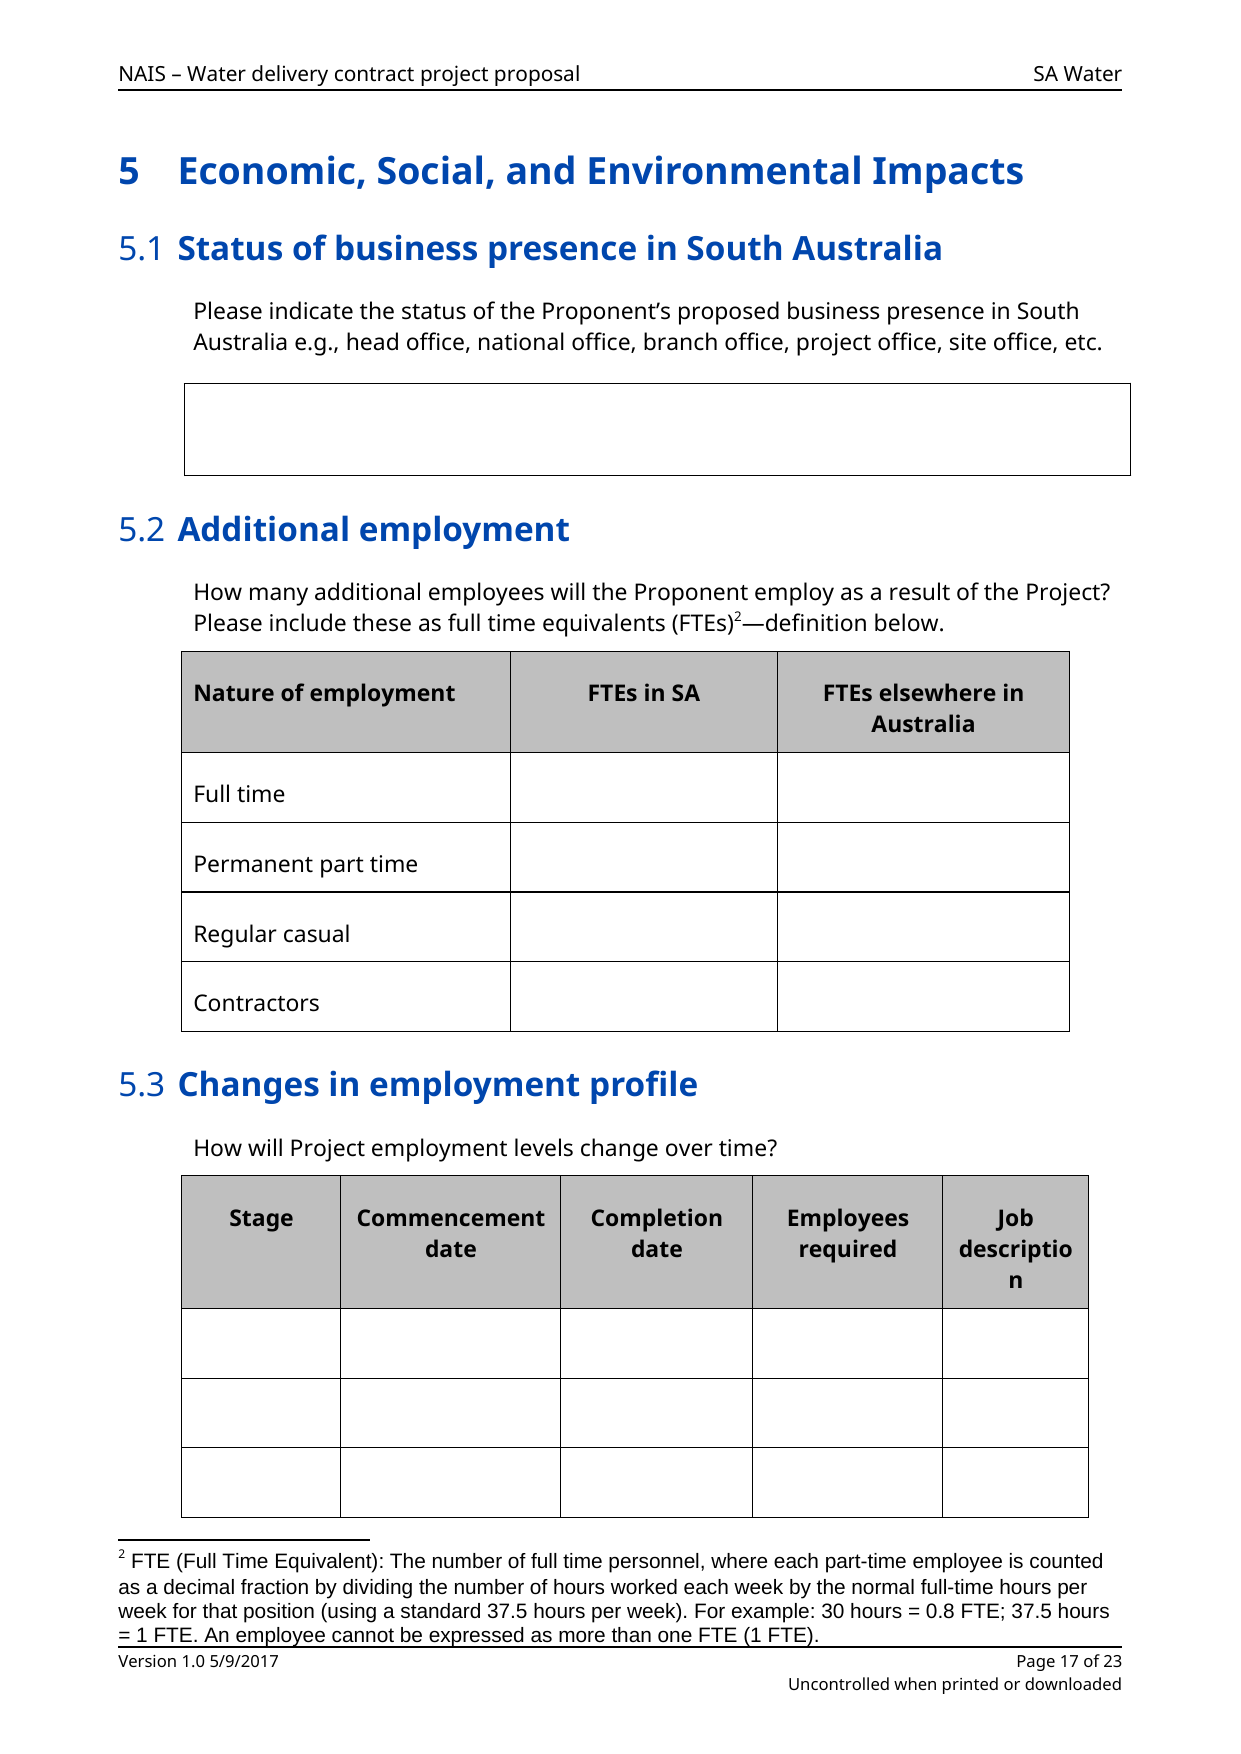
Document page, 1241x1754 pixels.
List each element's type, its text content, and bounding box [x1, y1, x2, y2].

table_cell [778, 893, 1069, 961]
table_header FTEs in SA [511, 652, 777, 752]
subtitle Additional employment [118, 505, 1122, 551]
table_cell [511, 962, 777, 1031]
text How will Project employment levels change over time? [193, 1132, 1122, 1163]
table_header Job description [943, 1176, 1088, 1308]
table_header Completion date [561, 1176, 752, 1308]
table_header FTEs elsewhere in Australia [778, 652, 1069, 752]
table_cell Contractors [182, 962, 510, 1031]
table_cell [753, 1379, 942, 1447]
table_cell [182, 1309, 340, 1377]
subtitle Changes in employment profile [118, 1061, 1122, 1107]
table_cell Full time [182, 753, 510, 822]
table_cell [561, 1309, 752, 1377]
table_cell [778, 753, 1069, 822]
table_cell Permanent part time [182, 823, 510, 891]
subtitle Status of business presence in South Australia [118, 224, 1122, 270]
table_header Commencement date [341, 1176, 560, 1308]
table_cell [561, 1448, 752, 1517]
table_cell [511, 753, 777, 822]
table_cell [511, 823, 777, 891]
text Please indicate the status of the Proponent’s proposed business presence in South Australia e.g., head office, national office, branch office, project office, site office, etc. [193, 295, 1122, 357]
table_header Nature of employment [182, 652, 510, 752]
table_cell [341, 1379, 560, 1447]
table_header Employees required [753, 1176, 942, 1308]
table_cell [753, 1309, 942, 1377]
table_cell [561, 1379, 752, 1447]
table_cell [943, 1448, 1088, 1517]
table_cell [778, 962, 1069, 1031]
table_cell Regular casual [182, 893, 510, 961]
table_header Stage [182, 1176, 340, 1308]
table_cell [511, 893, 777, 961]
table_cell [753, 1448, 942, 1517]
table_cell [778, 823, 1069, 891]
table_cell [182, 1448, 340, 1517]
table_cell [341, 1309, 560, 1377]
table_cell [943, 1309, 1088, 1377]
table_cell [182, 1379, 340, 1447]
table_cell [943, 1379, 1088, 1447]
subtitle Economic, Social, and Environmental Impacts [118, 144, 1122, 195]
text How many additional employees will the Proponent employ as a result of the Project? Please include these as full time equivalents (FTEs)—definition below. [193, 576, 1122, 638]
table_cell [341, 1448, 560, 1517]
